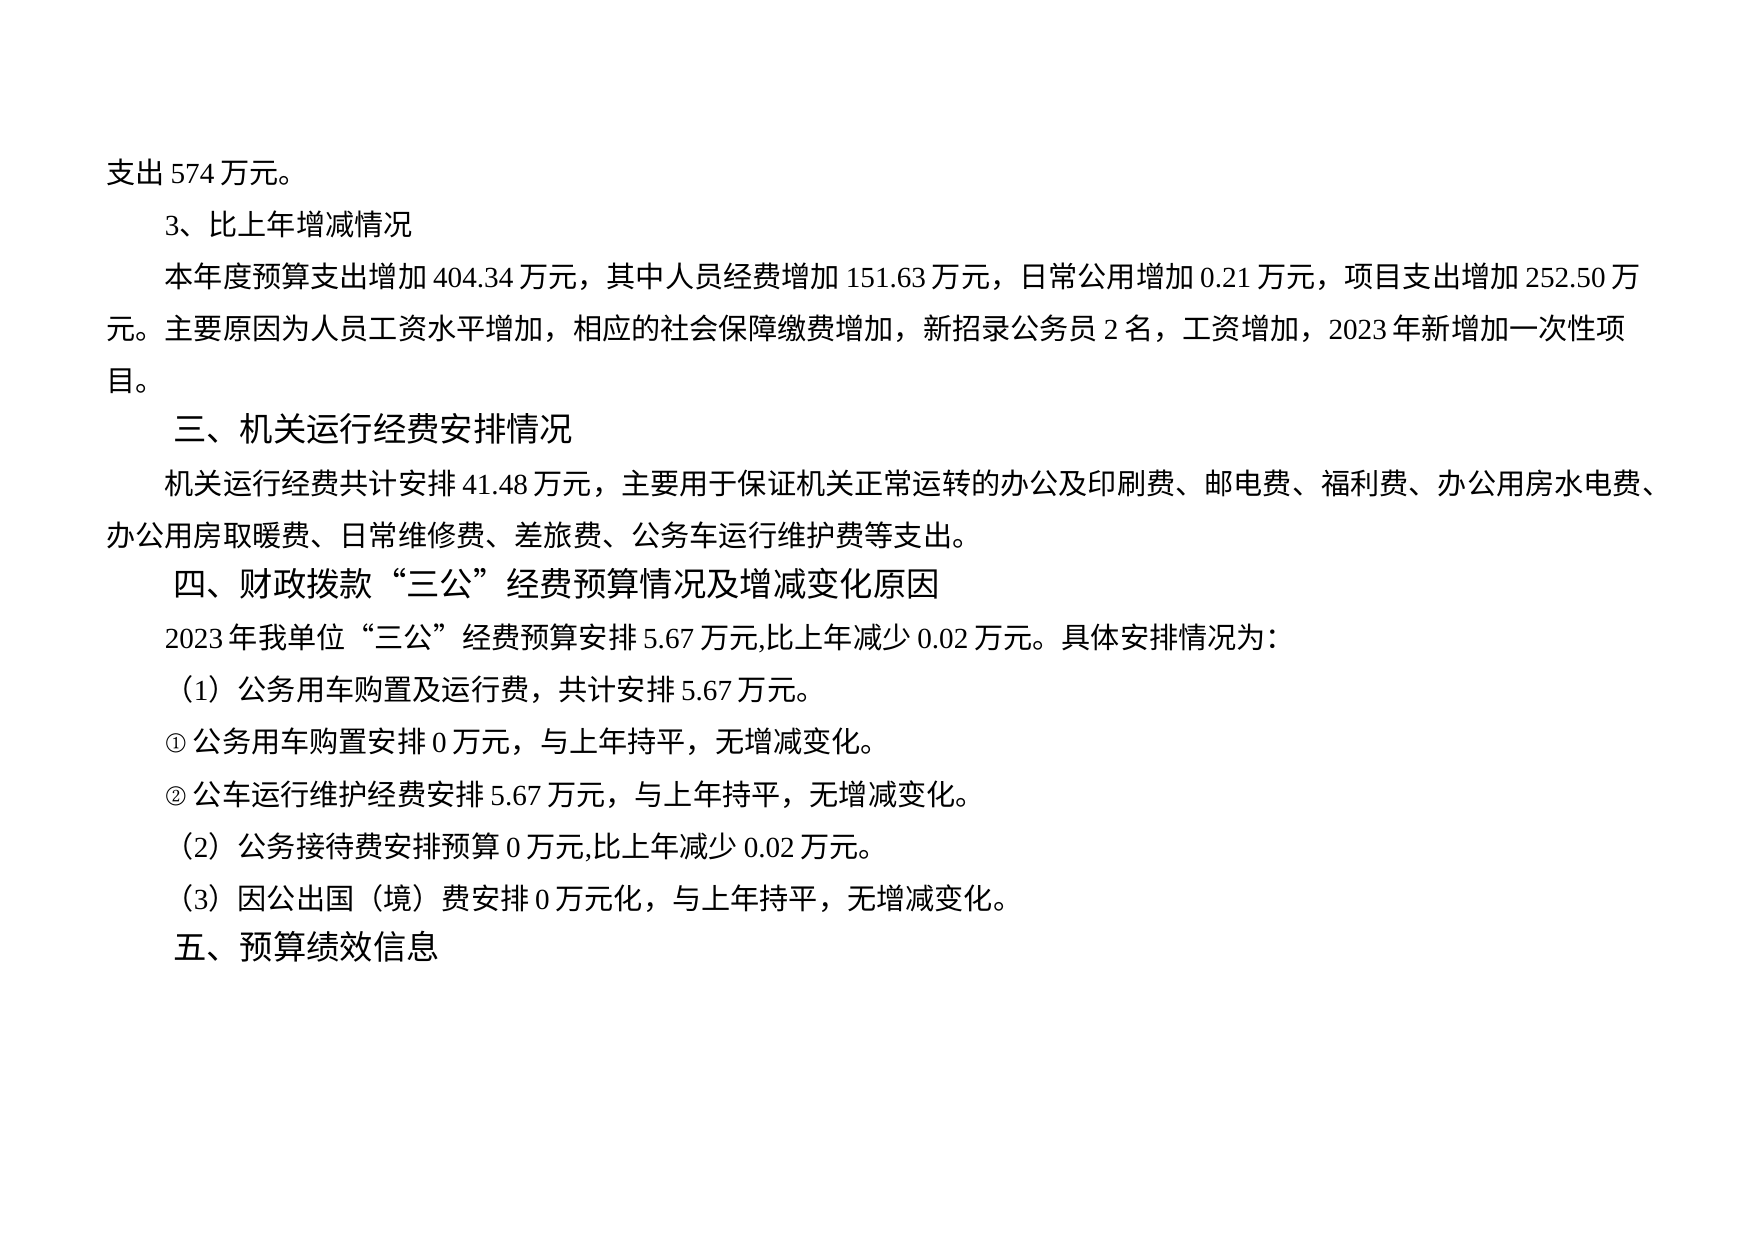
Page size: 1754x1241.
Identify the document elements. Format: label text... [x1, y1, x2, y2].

list 比上年增减情况 [106, 194, 1648, 246]
text 机关运行经费共计安排41.48万元，主要用于保证机关正常运转的办公及印刷费、邮电费、福利费、办公用房水电费、办公用房取暖费、日常维修费、差旅费、公务车运行维护费等支出。 [106, 452, 1648, 557]
text 2023年我单位“三公”经费预算安排5.67万元,比上年减少0.02万元。具体安排情况为： [106, 607, 1648, 659]
text 三、机关运行经费安排情况 [106, 403, 1648, 451]
text 本年度预算支出增加404.34万元，其中人员经费增加151.63万元，日常公用增加0.21万元，项目支出增加252.50万元。主要原因为人员工资水平增加，相应的社会保障缴费增加，新招录公务员2名，工资增加，2023年新增加一次性项目。 [106, 246, 1648, 402]
text （2）公务接待费安排预算0万元,比上年减少0.02万元。 [106, 815, 1648, 867]
text 四、财政拨款“三公”经费预算情况及增减变化原因 [106, 558, 1648, 606]
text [106, 142, 1648, 194]
text （1）公务用车购置及运行费，共计安排5.67万元。 [106, 659, 1648, 711]
text ①公务用车购置安排0万元，与上年持平，无增减变化。 [106, 711, 1648, 763]
text （3）因公出国（境）费安排0万元化，与上年持平，无增减变化。 [106, 867, 1648, 919]
text ②公车运行维护经费安排5.67万元，与上年持平，无增减变化。 [106, 763, 1648, 815]
text 五、预算绩效信息 [106, 921, 1648, 969]
